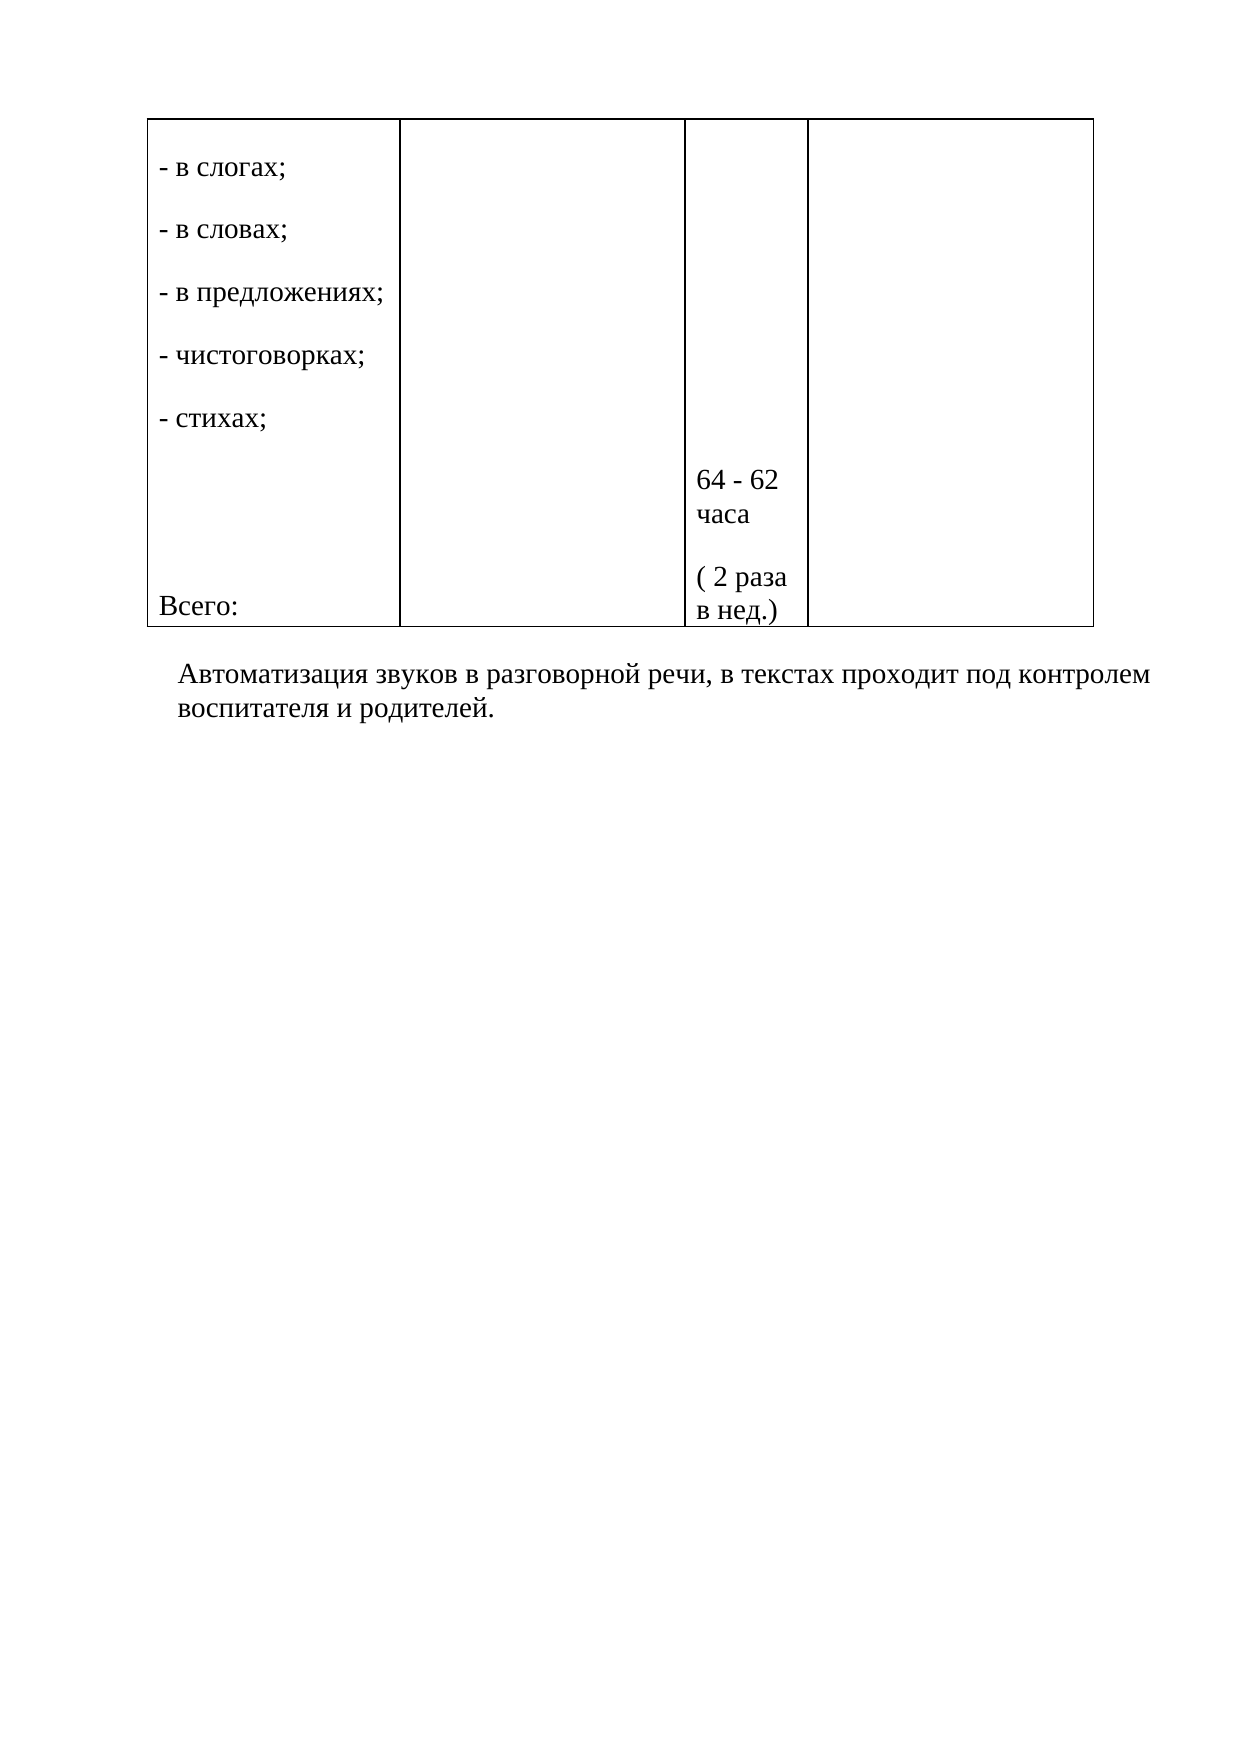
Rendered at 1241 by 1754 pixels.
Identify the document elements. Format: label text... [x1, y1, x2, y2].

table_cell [401, 120, 684, 626]
text Автоматизация звуков в разговорной речи, в текстах проходит под контролем воспитателя и родителей. [177, 656, 1152, 723]
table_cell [148, 120, 399, 626]
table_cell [809, 120, 1093, 626]
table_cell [686, 120, 807, 626]
